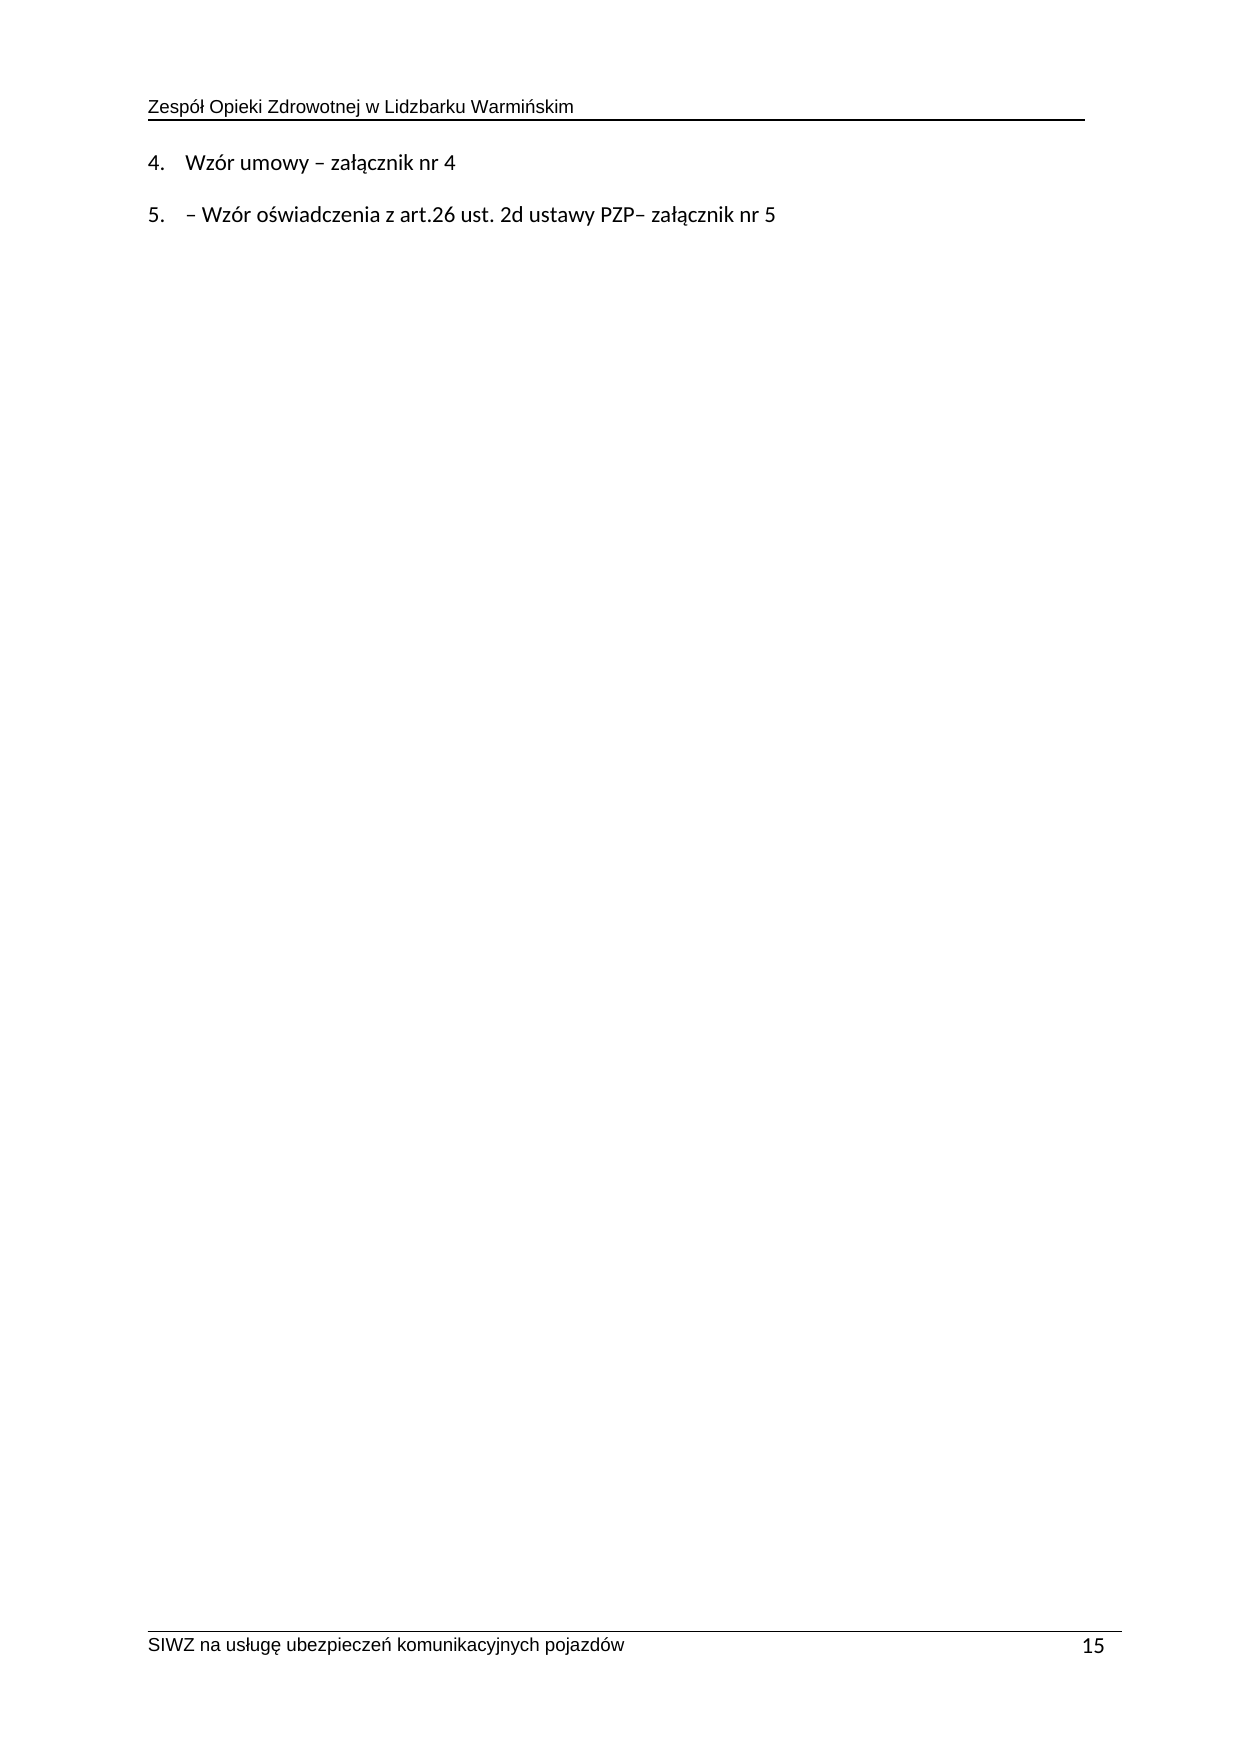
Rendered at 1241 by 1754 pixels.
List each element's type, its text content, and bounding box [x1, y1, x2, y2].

list – Wzór oświadczenia z art.26 ust. 2d ustawy PZP– załącznik nr 5 [148, 201, 1122, 229]
list Wzór umowy – załącznik nr 4 [148, 148, 1122, 176]
